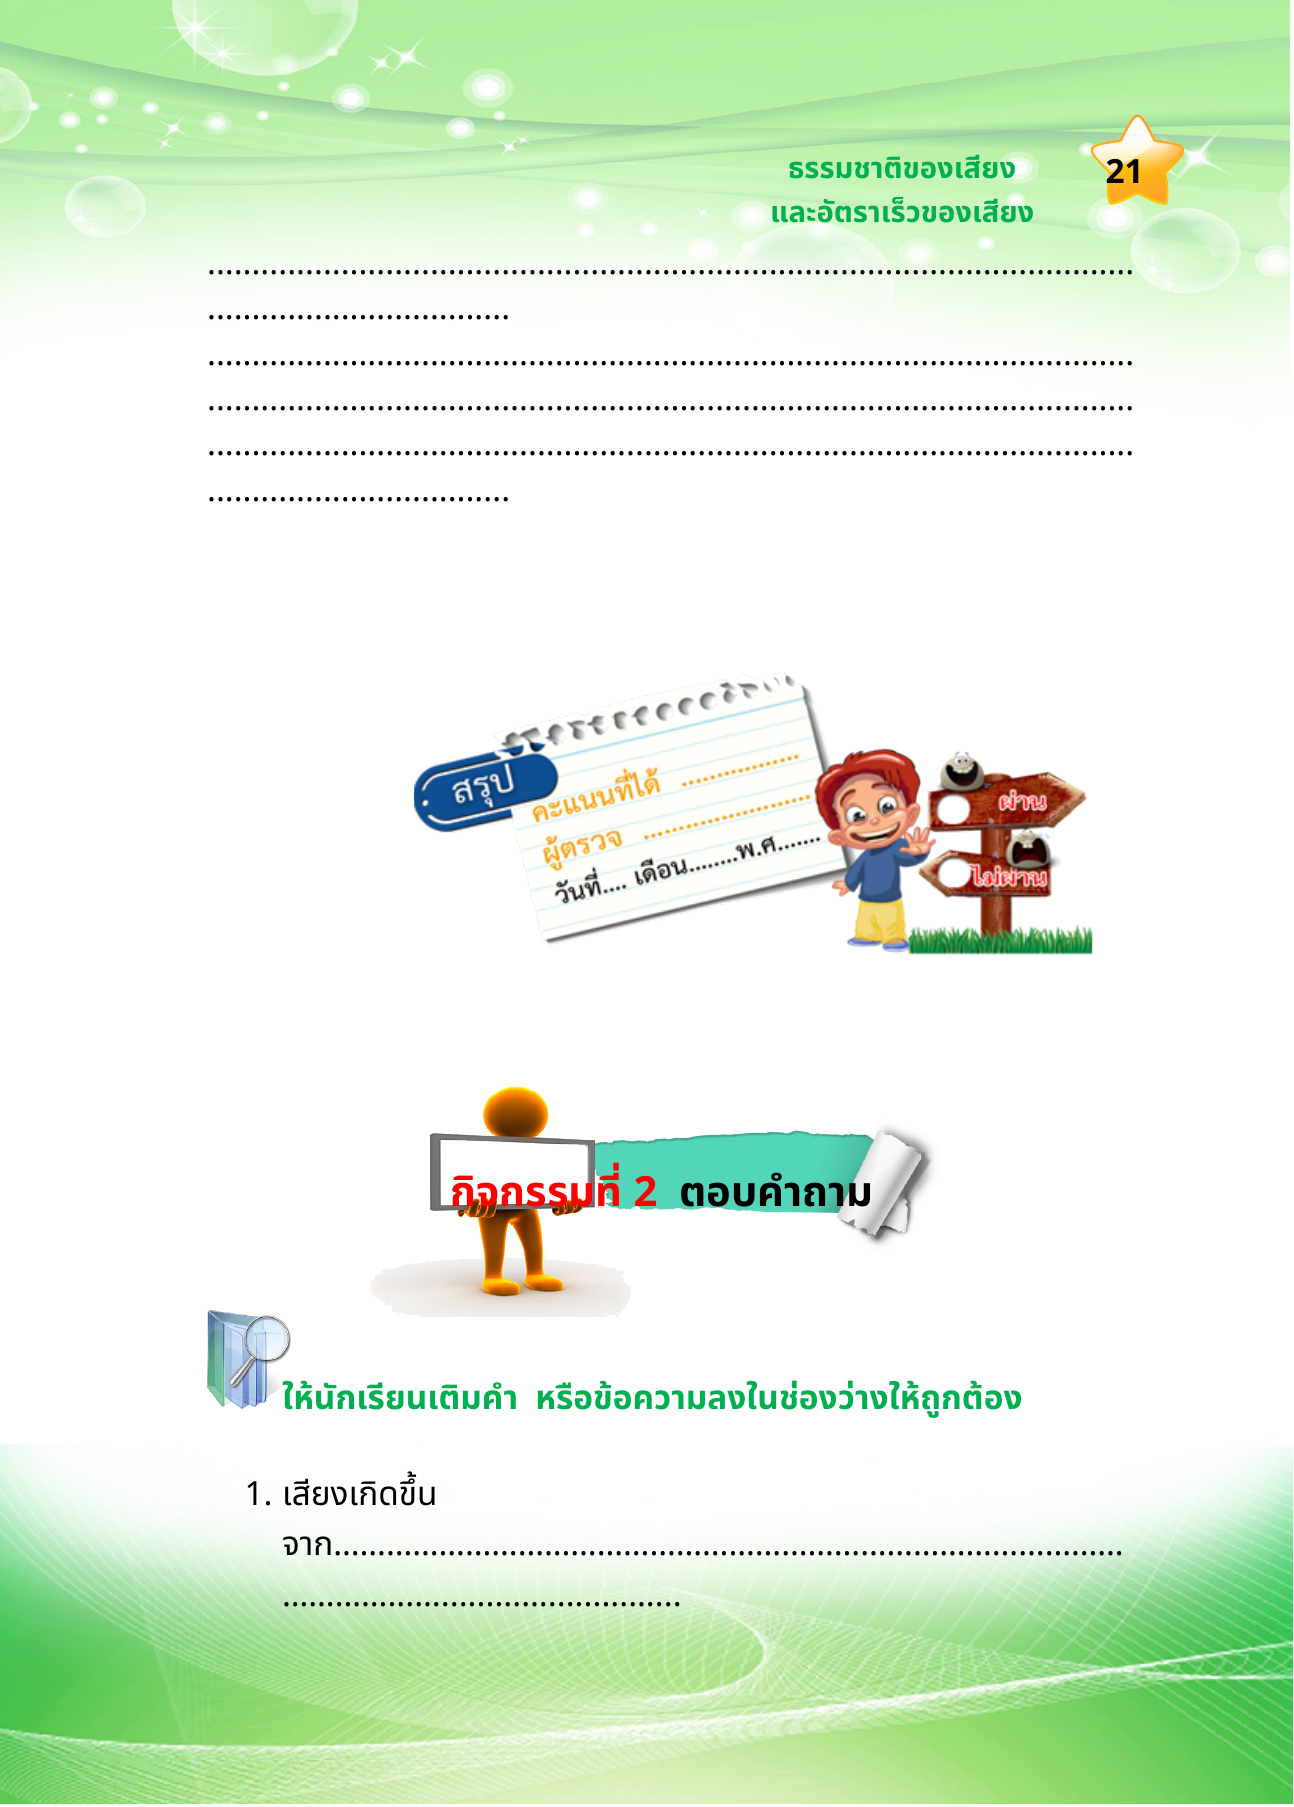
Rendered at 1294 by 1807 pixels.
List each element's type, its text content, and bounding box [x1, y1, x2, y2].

text ให้นักเรียนเติมคำ หรือข้อความลงในช่องว่างให้ถูกต้อง [207, 1374, 1143, 1424]
picture [413, 616, 1094, 958]
picture [199, 1064, 944, 1409]
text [207, 238, 1143, 329]
picture [0, 1410, 1294, 1804]
list เสียงเกิดขึ้นจาก…………………………………………………………………………………………................................. [244, 1470, 1143, 1621]
picture [0, 0, 1291, 441]
